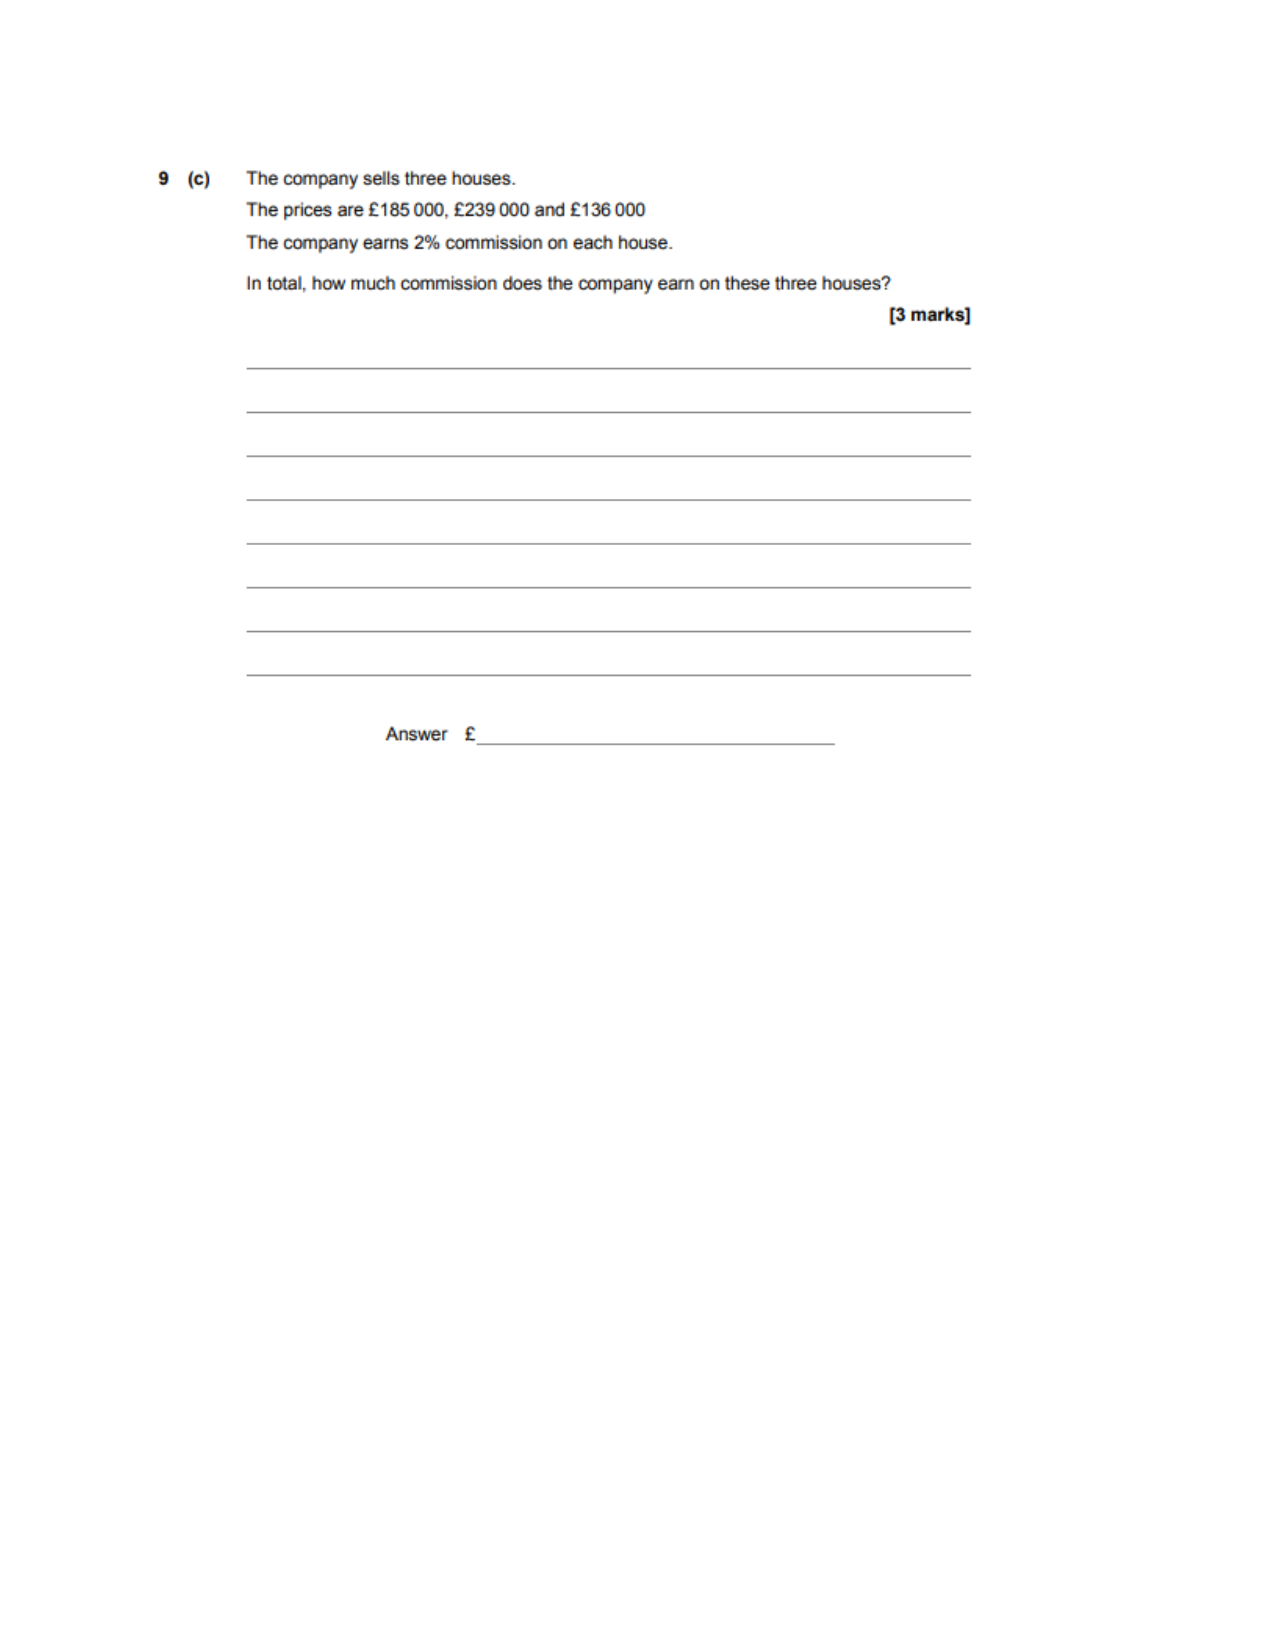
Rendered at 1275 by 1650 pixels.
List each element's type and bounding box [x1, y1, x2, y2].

picture [150, 150, 976, 786]
